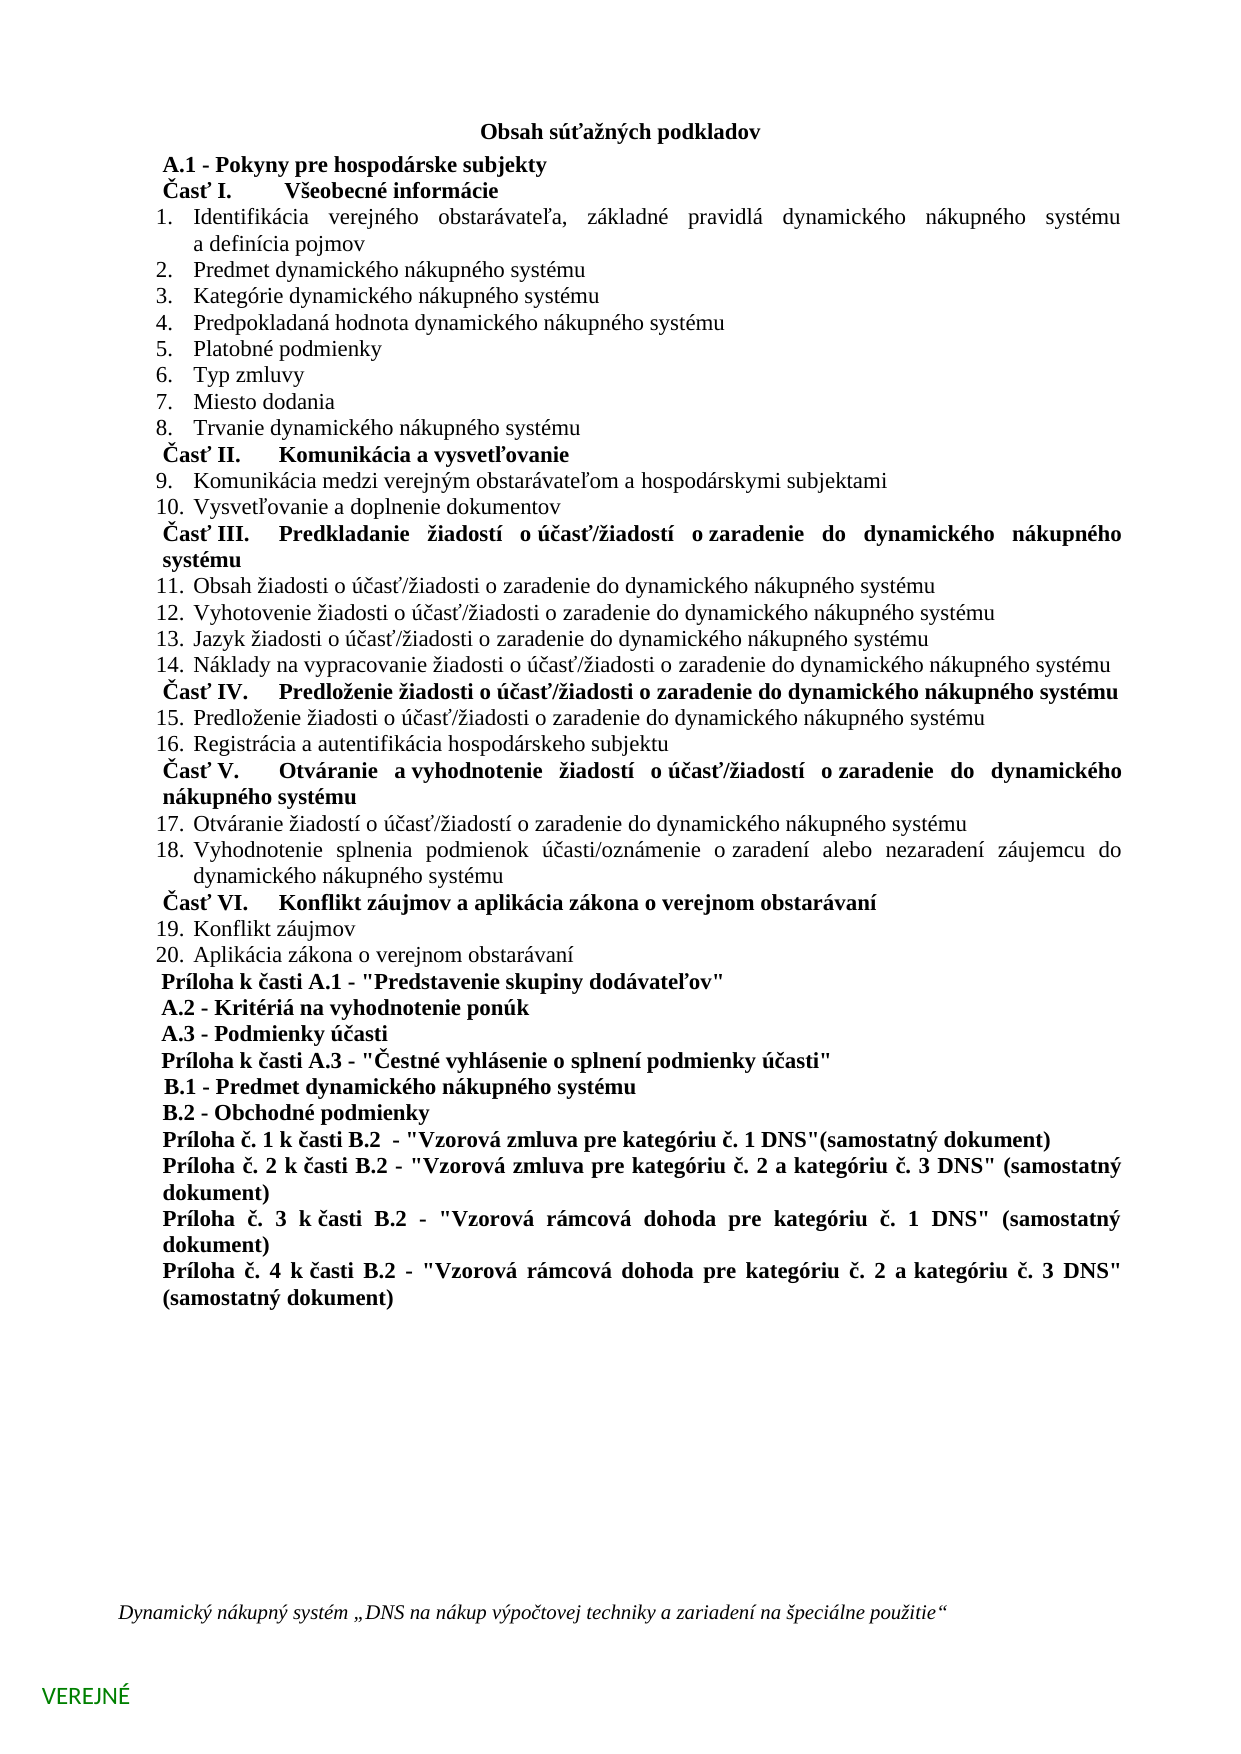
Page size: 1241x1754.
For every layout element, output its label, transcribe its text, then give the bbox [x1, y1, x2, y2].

text Konflikt záujmov [156, 915, 1122, 941]
text Vysvetľovanie a doplnenie dokumentov [156, 493, 1122, 520]
text Časť II. Komunikácia a vysvetľovanie [162, 441, 1122, 467]
list Príloha k časti A.3 - "Čestné vyhlásenie o splnení podmienky účasti" [156, 1047, 1122, 1073]
text Trvanie dynamického nákupného systému [156, 414, 1122, 441]
text Identifikácia verejného obstarávateľa, základné pravidlá dynamického nákupného systému a definícia pojmov [156, 203, 1122, 256]
text Vyhotovenie žiadosti o účasť/žiadosti o zaradenie do dynamického nákupného systému [156, 599, 1122, 625]
text Príloha č. 4 k časti B.2 - "Vzorová rámcová dohoda pre kategóriu č. 2 a kategóriu č. 3 DNS" (samostatný dokument) [162, 1258, 1122, 1310]
text Predpokladaná hodnota dynamického nákupného systému [156, 309, 1122, 335]
list Príloha k časti A.1 - "Predstavenie skupiny dodávateľov" [156, 968, 1122, 994]
text B.2 - Obchodné podmienky [162, 1099, 1122, 1126]
text Časť I. Všeobecné informácie [162, 177, 1122, 203]
text Náklady na vypracovanie žiadosti o účasť/žiadosti o zaradenie do dynamického nákupného systému [156, 651, 1122, 678]
text Časť IV. Predloženie žiadosti o účasť/žiadosti o zaradenie do dynamického nákupného systému [162, 678, 1122, 704]
text Časť VI. Konflikt záujmov a aplikácia zákona o verejnom obstarávaní [162, 889, 1122, 915]
text Registrácia a autentifikácia hospodárskeho subjektu [156, 731, 1122, 757]
subtitle B.1 - Predmet dynamického nákupného systému [118, 1073, 1122, 1099]
text Typ zmluvy [156, 362, 1122, 388]
text Príloha č. 1 k časti B.2 - "Vzorová zmluva pre kategóriu č. 1 DNS"(samostatný dokument) [162, 1126, 1122, 1152]
text Kategórie dynamického nákupného systému [156, 282, 1122, 309]
text Časť V. Otváranie a vyhodnotenie žiadostí o účasť/žiadostí o zaradenie do dynamického nákupného systému [162, 757, 1122, 809]
list A.2 - Kritériá na vyhodnotenie ponúk [156, 994, 1122, 1020]
text Príloha č. 2 k časti B.2 - "Vzorová zmluva pre kategóriu č. 2 a kategóriu č. 3 DNS" (samostatný dokument) [162, 1152, 1122, 1205]
text Platobné podmienky [156, 335, 1122, 362]
text A.1 - Pokyny pre hospodárske subjekty [162, 151, 1122, 177]
text Komunikácia medzi verejným obstarávateľom a hospodárskymi subjektami [156, 467, 1122, 493]
list A.3 - Podmienky účasti [156, 1020, 1122, 1047]
text Vyhodnotenie splnenia podmienok účasti/oznámenie o zaradení alebo nezaradení záujemcu do dynamického nákupného systému [156, 836, 1122, 889]
text Jazyk žiadosti o účasť/žiadosti o zaradenie do dynamického nákupného systému [156, 625, 1122, 651]
text Otváranie žiadostí o účasť/žiadostí o zaradenie do dynamického nákupného systému [156, 809, 1122, 836]
text Miesto dodania [156, 388, 1122, 414]
text Obsah žiadosti o účasť/žiadosti o zaradenie do dynamického nákupného systému [156, 572, 1122, 599]
text Príloha č. 3 k časti B.2 - "Vzorová rámcová dohoda pre kategóriu č. 1 DNS" (samostatný dokument) [162, 1205, 1122, 1258]
text Predmet dynamického nákupného systému [156, 256, 1122, 282]
text Predloženie žiadosti o účasť/žiadosti o zaradenie do dynamického nákupného systému [156, 704, 1122, 731]
text Časť III. Predkladanie žiadostí o účasť/žiadostí o zaradenie do dynamického nákupného systému [162, 520, 1122, 572]
subtitle Obsah súťažných podkladov [118, 118, 1122, 144]
text Aplikácia zákona o verejnom obstarávaní [156, 941, 1122, 968]
